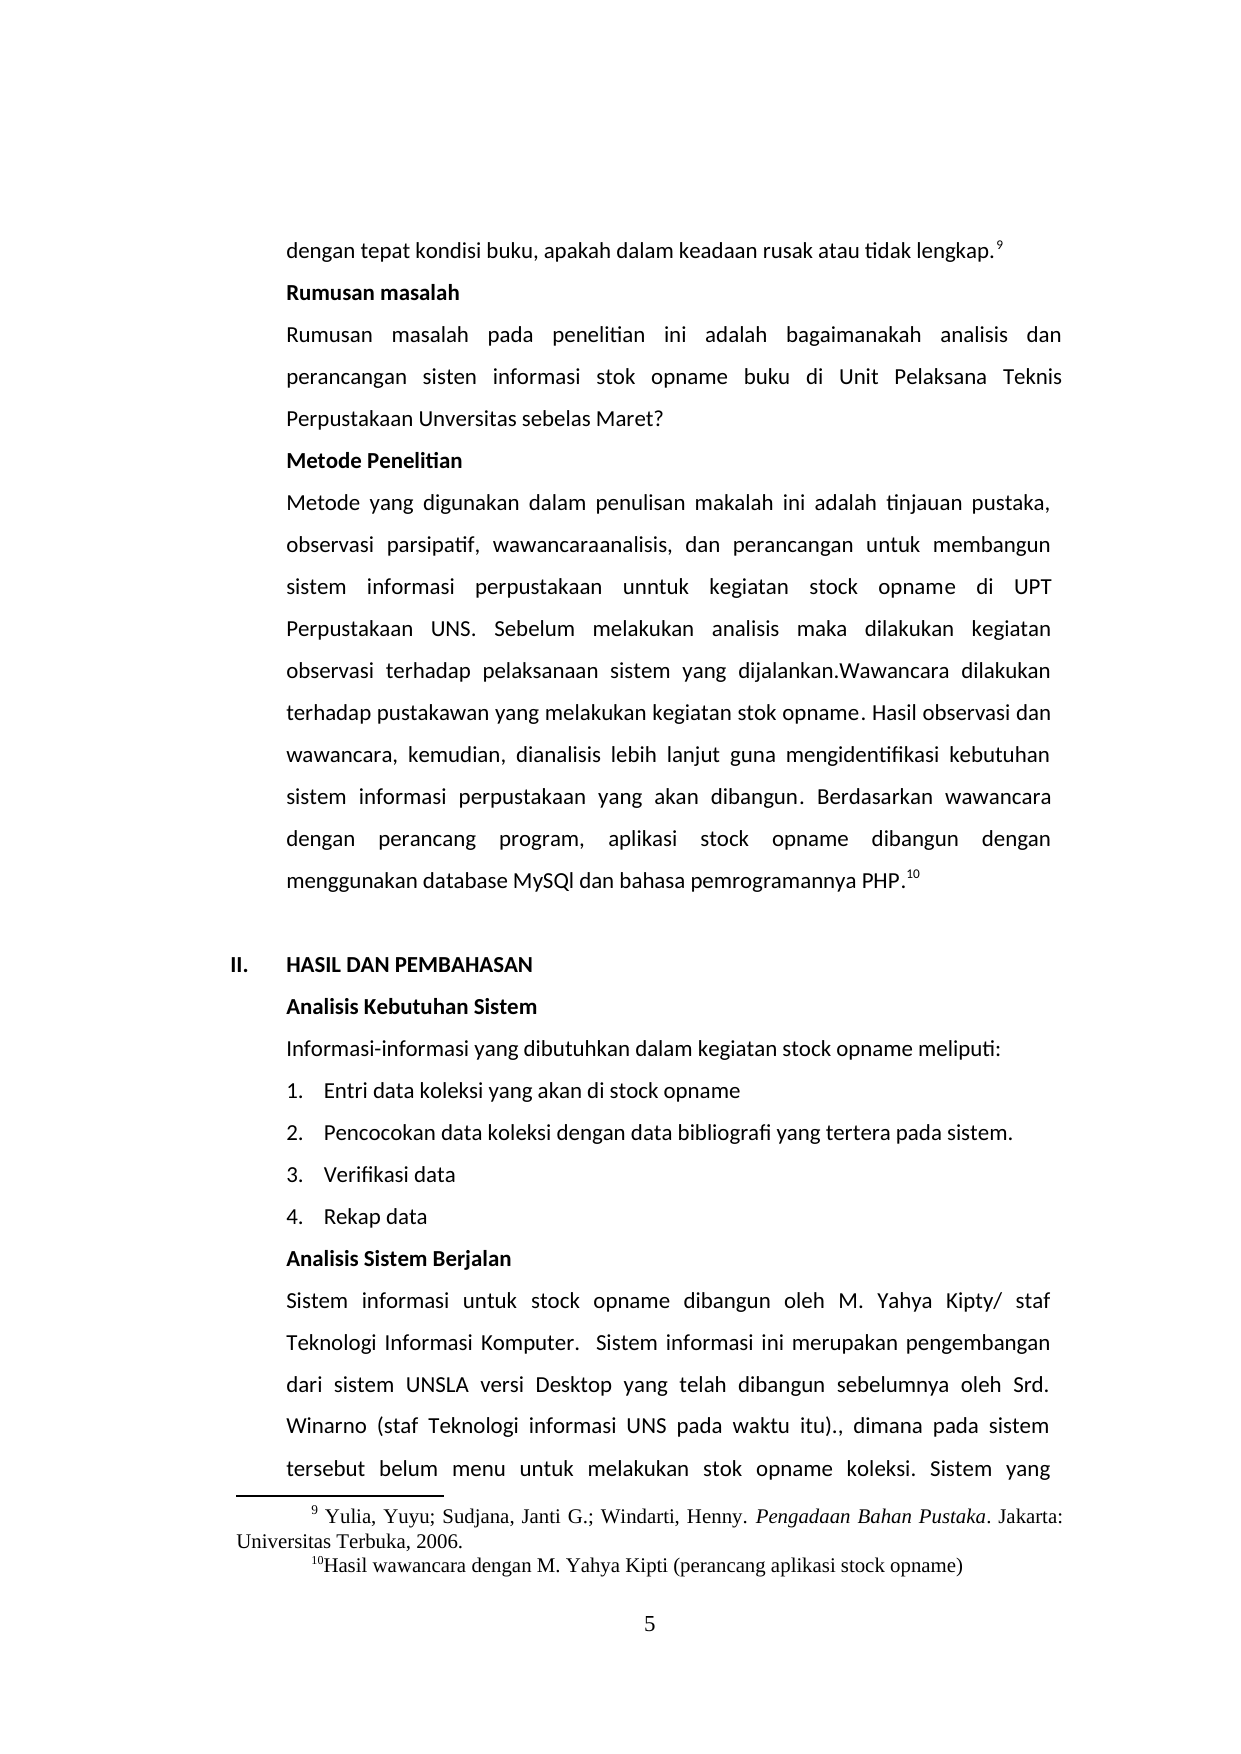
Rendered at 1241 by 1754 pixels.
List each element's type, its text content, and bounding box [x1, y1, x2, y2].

text Metode yang digunakan dalam penulisan makalah ini adalah tinjauan pustaka, observasi parsipatif, wawancaraanalisis, dan perancangan untuk membangun sistem informasi perpustakaan unntuk kegiatan stock opname di UPT Perpustakaan UNS. Sebelum melakukan analisis maka dilakukan kegiatan observasi terhadap pelaksanaan sistem yang dijalankan.Wawancara dilakukan terhadap pustakawan yang melakukan kegiatan stok opname. Hasil observasi dan wawancara, kemudian, dianalisis lebih lanjut guna mengidentifikasi kebutuhan sistem informasi perpustakaan yang akan dibangun. Berdasarkan wawancara dengan perancang program, aplikasi stock opname dibangun dengan menggunakan database MySQl dan bahasa pemrogramannya PHP. [286, 488, 1052, 894]
list Pencocokan data koleksi dengan data bibliografi yang tertera pada sistem. [286, 1118, 1063, 1146]
list Rekap data [286, 1202, 1063, 1230]
text Analisis Sistem Berjalan [248, 1244, 1063, 1272]
text Rumusan masalah [286, 278, 1063, 306]
text Metode Penelitian [236, 446, 1063, 474]
text Rumusan masalah pada penelitian ini adalah bagaimanakah analisis dan perancangan sisten informasi stok opname buku di Unit Pelaksana Teknis Perpustakaan Unversitas sebelas Maret? [286, 320, 1063, 432]
list Entri data koleksi yang akan di stock opname [286, 1076, 1063, 1104]
list Verifikasi data [286, 1160, 1063, 1188]
text Informasi-informasi yang dibutuhkan dalam kegiatan stock opname meliputi: [286, 1034, 1063, 1062]
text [286, 236, 1063, 264]
text Analisis Kebutuhan Sistem [286, 992, 1063, 1020]
list HASIL DAN PEMBAHASAN [248, 950, 1063, 978]
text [286, 1286, 1051, 1482]
